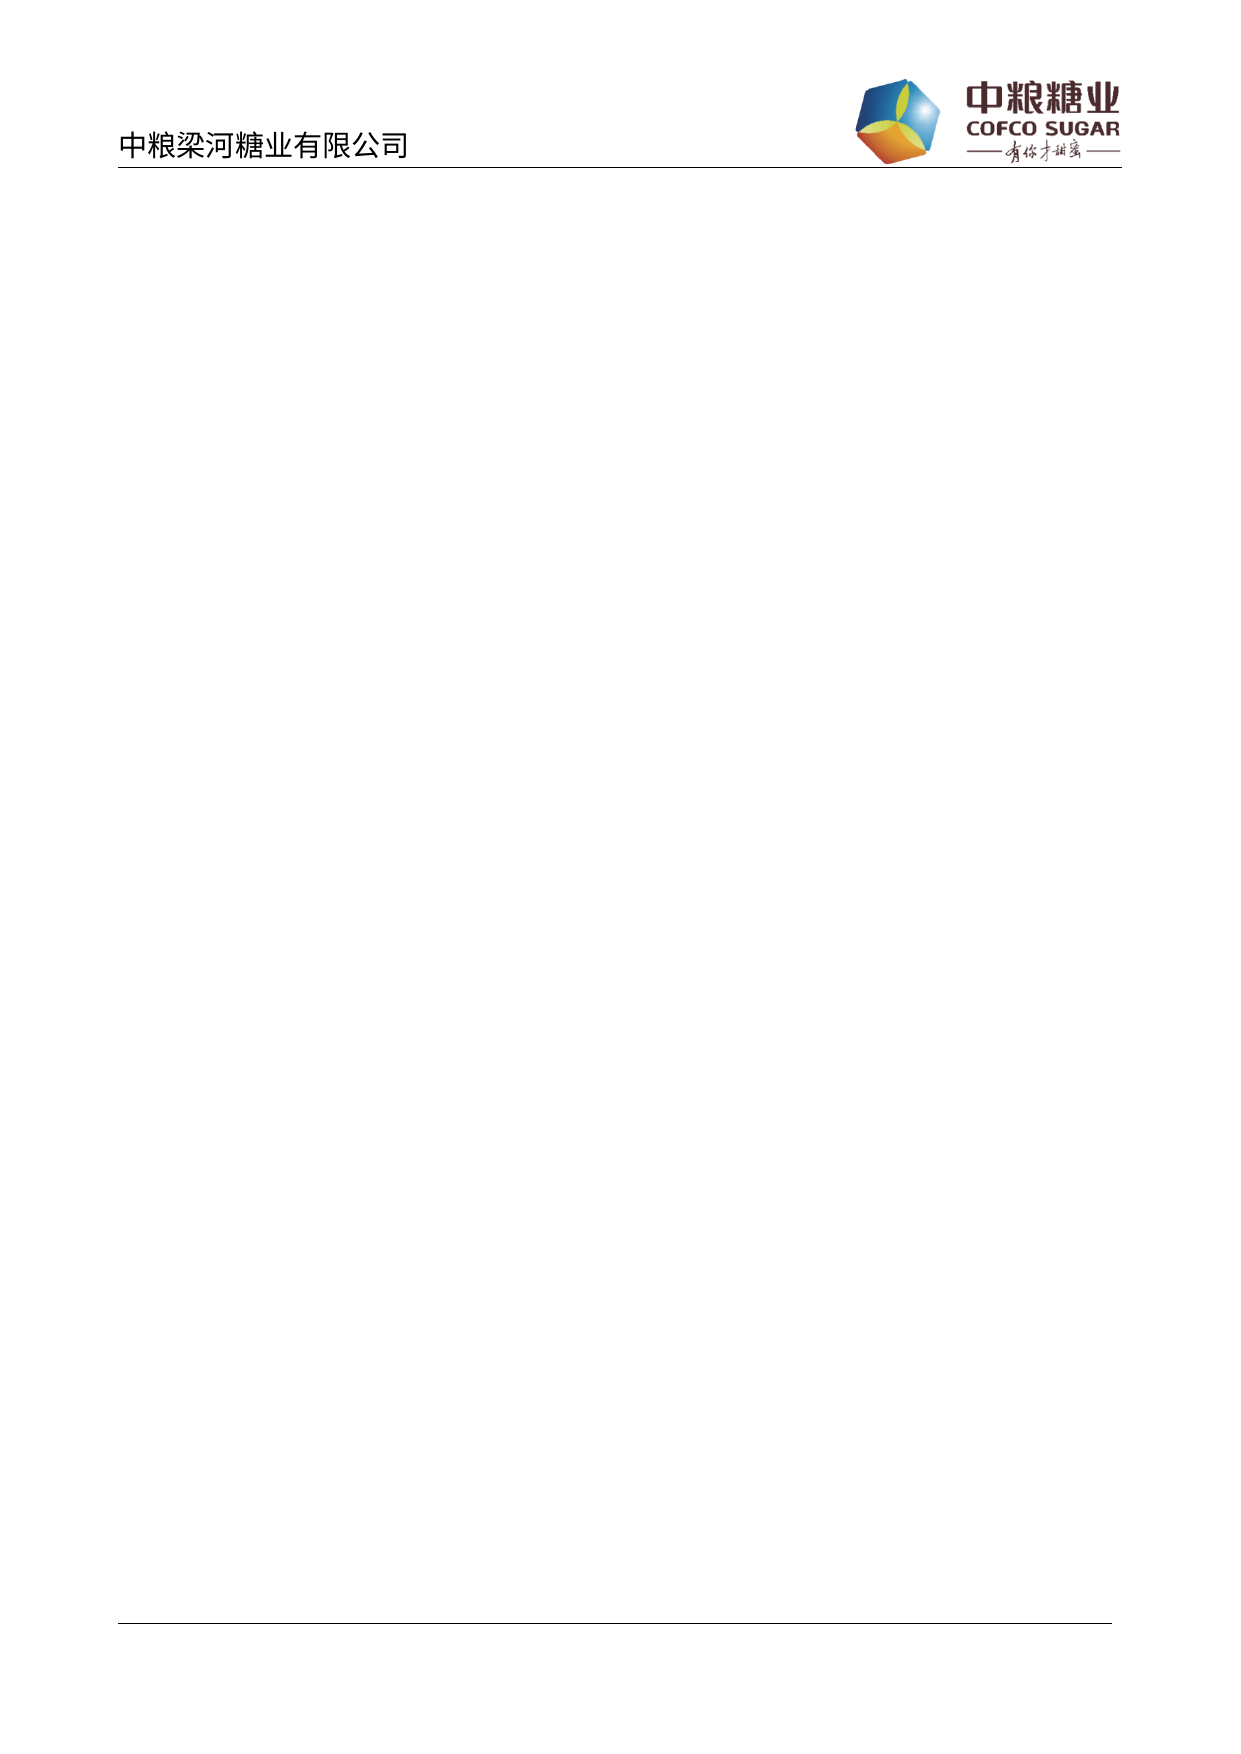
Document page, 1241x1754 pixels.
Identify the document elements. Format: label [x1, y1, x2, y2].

picture [855, 79, 1121, 164]
